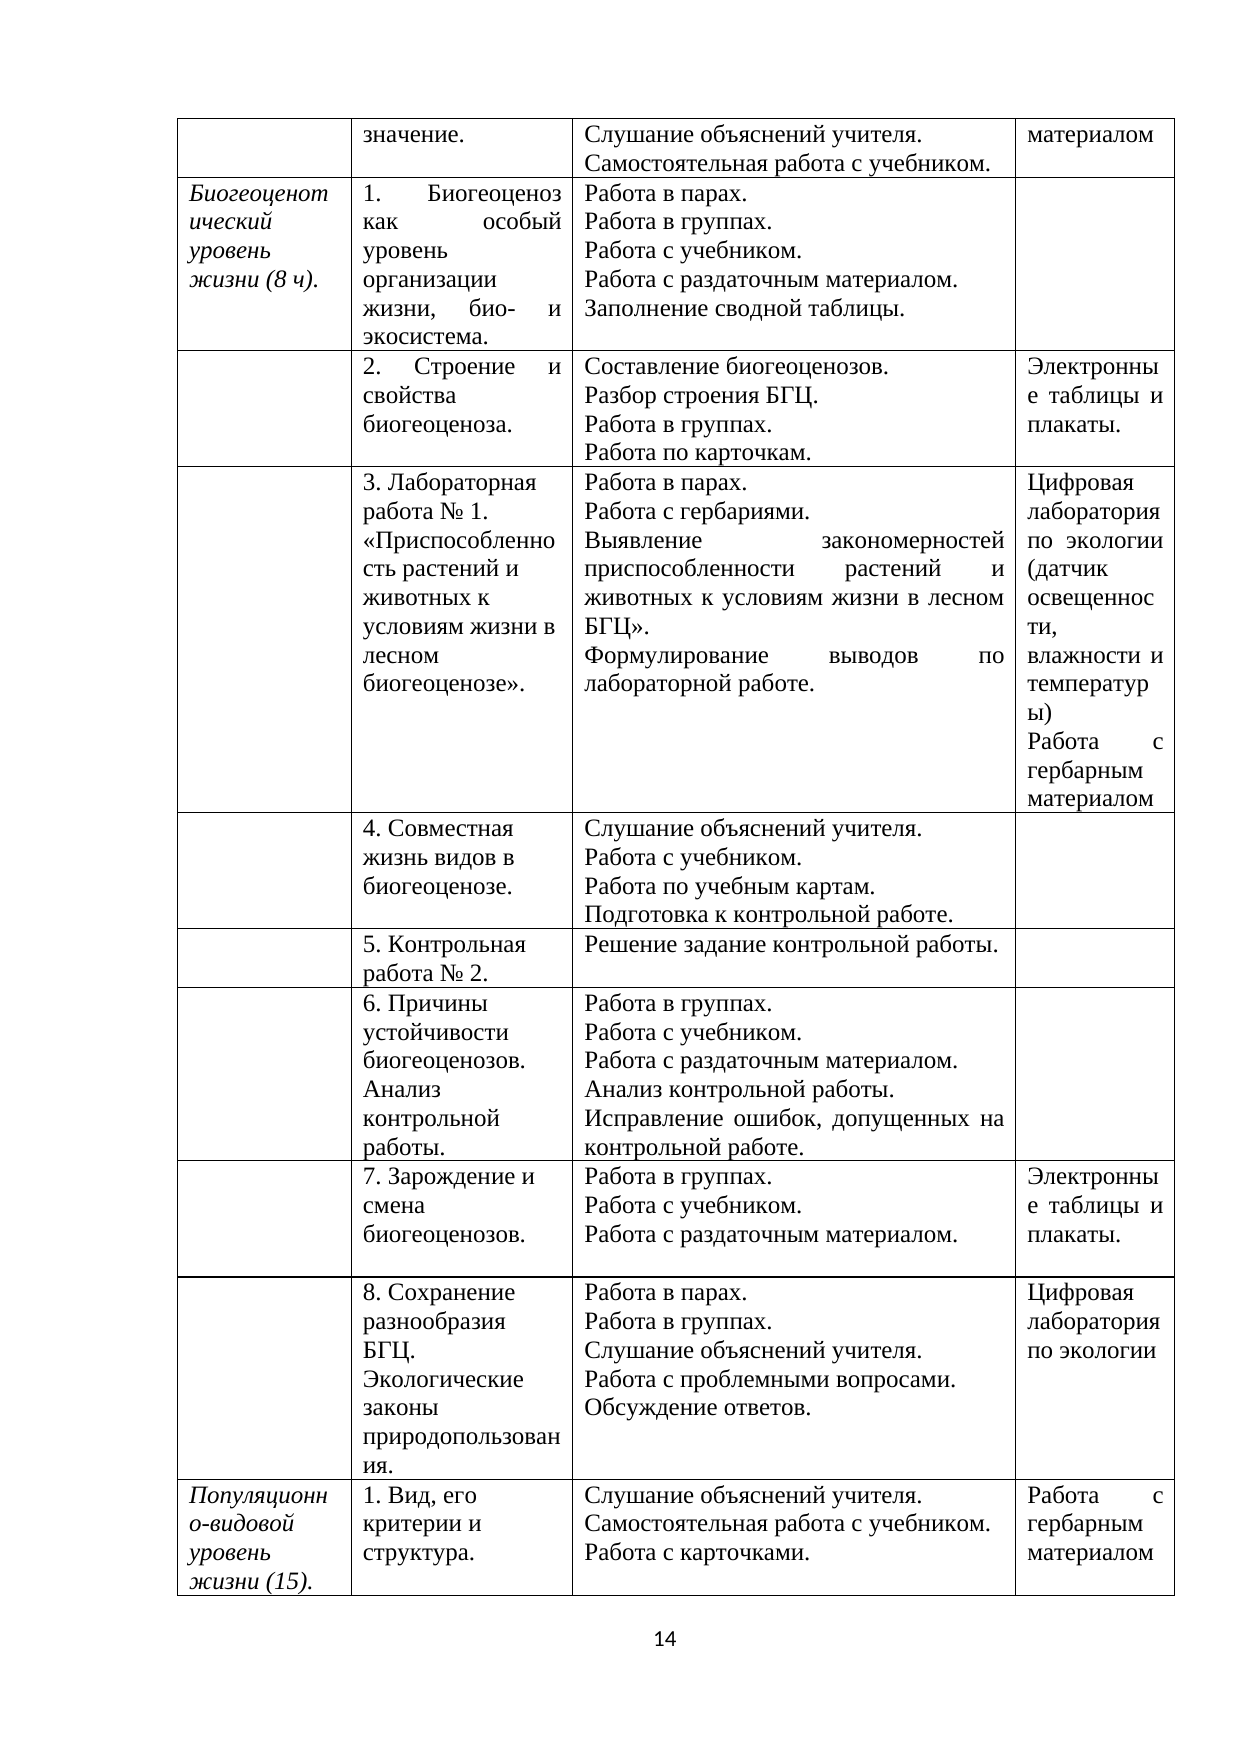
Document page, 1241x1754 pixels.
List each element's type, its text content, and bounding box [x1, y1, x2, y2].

table_cell 5. Контрольная работа № 2. [352, 929, 572, 987]
table_cell [1016, 929, 1174, 987]
table_cell [178, 1161, 351, 1276]
table_cell [178, 988, 351, 1160]
table_cell Цифровая лаборатория по экологии [1016, 1278, 1174, 1479]
table_cell 4. Совместная жизнь видов в биогеоценозе. [352, 813, 572, 928]
table_cell [1016, 988, 1174, 1160]
table_cell 2. Строение и свойства биогеоценоза. [352, 351, 572, 466]
table_cell 1. Биогеоценоз как особый уровень организации жизни, био- и экосистема. [352, 178, 572, 350]
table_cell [573, 119, 1015, 177]
table_cell [178, 929, 351, 987]
table_cell Решение задание контрольной работы. [573, 929, 1015, 987]
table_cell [352, 119, 572, 177]
table_cell Работа в группах. Работа с учебником. Работа с раздаточным материалом. [573, 1161, 1015, 1276]
table_cell [178, 813, 351, 928]
table_cell [178, 1278, 351, 1479]
table_cell Работа в парах. Работа с гербариями. Выявление закономерностей приспособленности растений и животных к условиям жизни в лесном БГЦ». Формулирование выводов по лабораторной работе. [573, 467, 1015, 812]
table_cell Электронные таблицы и плакаты. [1016, 1161, 1174, 1276]
table_cell Работа в парах. Работа в группах. Работа с учебником. Работа с раздаточным материалом. Заполнение сводной таблицы. [573, 178, 1015, 350]
table_cell Слушание объяснений учителя. Самостоятельная работа с учебником. Работа с карточками. [573, 1480, 1015, 1595]
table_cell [1016, 119, 1174, 177]
table_cell 6. Причины устойчивости биогеоценозов. Анализ контрольной работы. [352, 988, 572, 1160]
table_cell Работа в группах. Работа с учебником. Работа с раздаточным материалом. Анализ контрольной работы. Исправление ошибок, допущенных на контрольной работе. [573, 988, 1015, 1160]
table_cell 7. Зарождение и смена биогеоценозов. [352, 1161, 572, 1276]
table_cell Биогеоценотический уровень жизни (8 ч). [178, 178, 351, 350]
table_cell [178, 351, 351, 466]
table_cell 1. Вид, его критерии и структура. [352, 1480, 572, 1595]
table_cell Популяционно-видовой уровень жизни (15). [178, 1480, 351, 1595]
table_cell [178, 119, 351, 177]
table_cell Работа в парах. Работа в группах. Слушание объяснений учителя. Работа с проблемными вопросами. Обсуждение ответов. [573, 1278, 1015, 1479]
table_cell Цифровая лаборатория по экологии (датчик освещенности, влажности и температуры) Работа с гербарным материалом [1016, 467, 1174, 812]
table_cell Работа с гербарным материалом [1016, 1480, 1174, 1595]
table_cell Составление биогеоценозов. Разбор строения БГЦ. Работа в группах. Работа по карточкам. [573, 351, 1015, 466]
table_cell 3. Лабораторная работа № 1. «Приспособленность растений и животных к условиям жизни в лесном биогеоценозе». [352, 467, 572, 812]
table_cell 8. Сохранение разнообразия БГЦ. Экологические законы природопользования. [352, 1278, 572, 1479]
table_cell Электронные таблицы и плакаты. [1016, 351, 1174, 466]
table_cell [1016, 813, 1174, 928]
table_cell [178, 467, 351, 812]
table_cell [1016, 178, 1174, 350]
table_cell Слушание объяснений учителя. Работа с учебником. Работа по учебным картам. Подготовка к контрольной работе. [573, 813, 1015, 928]
